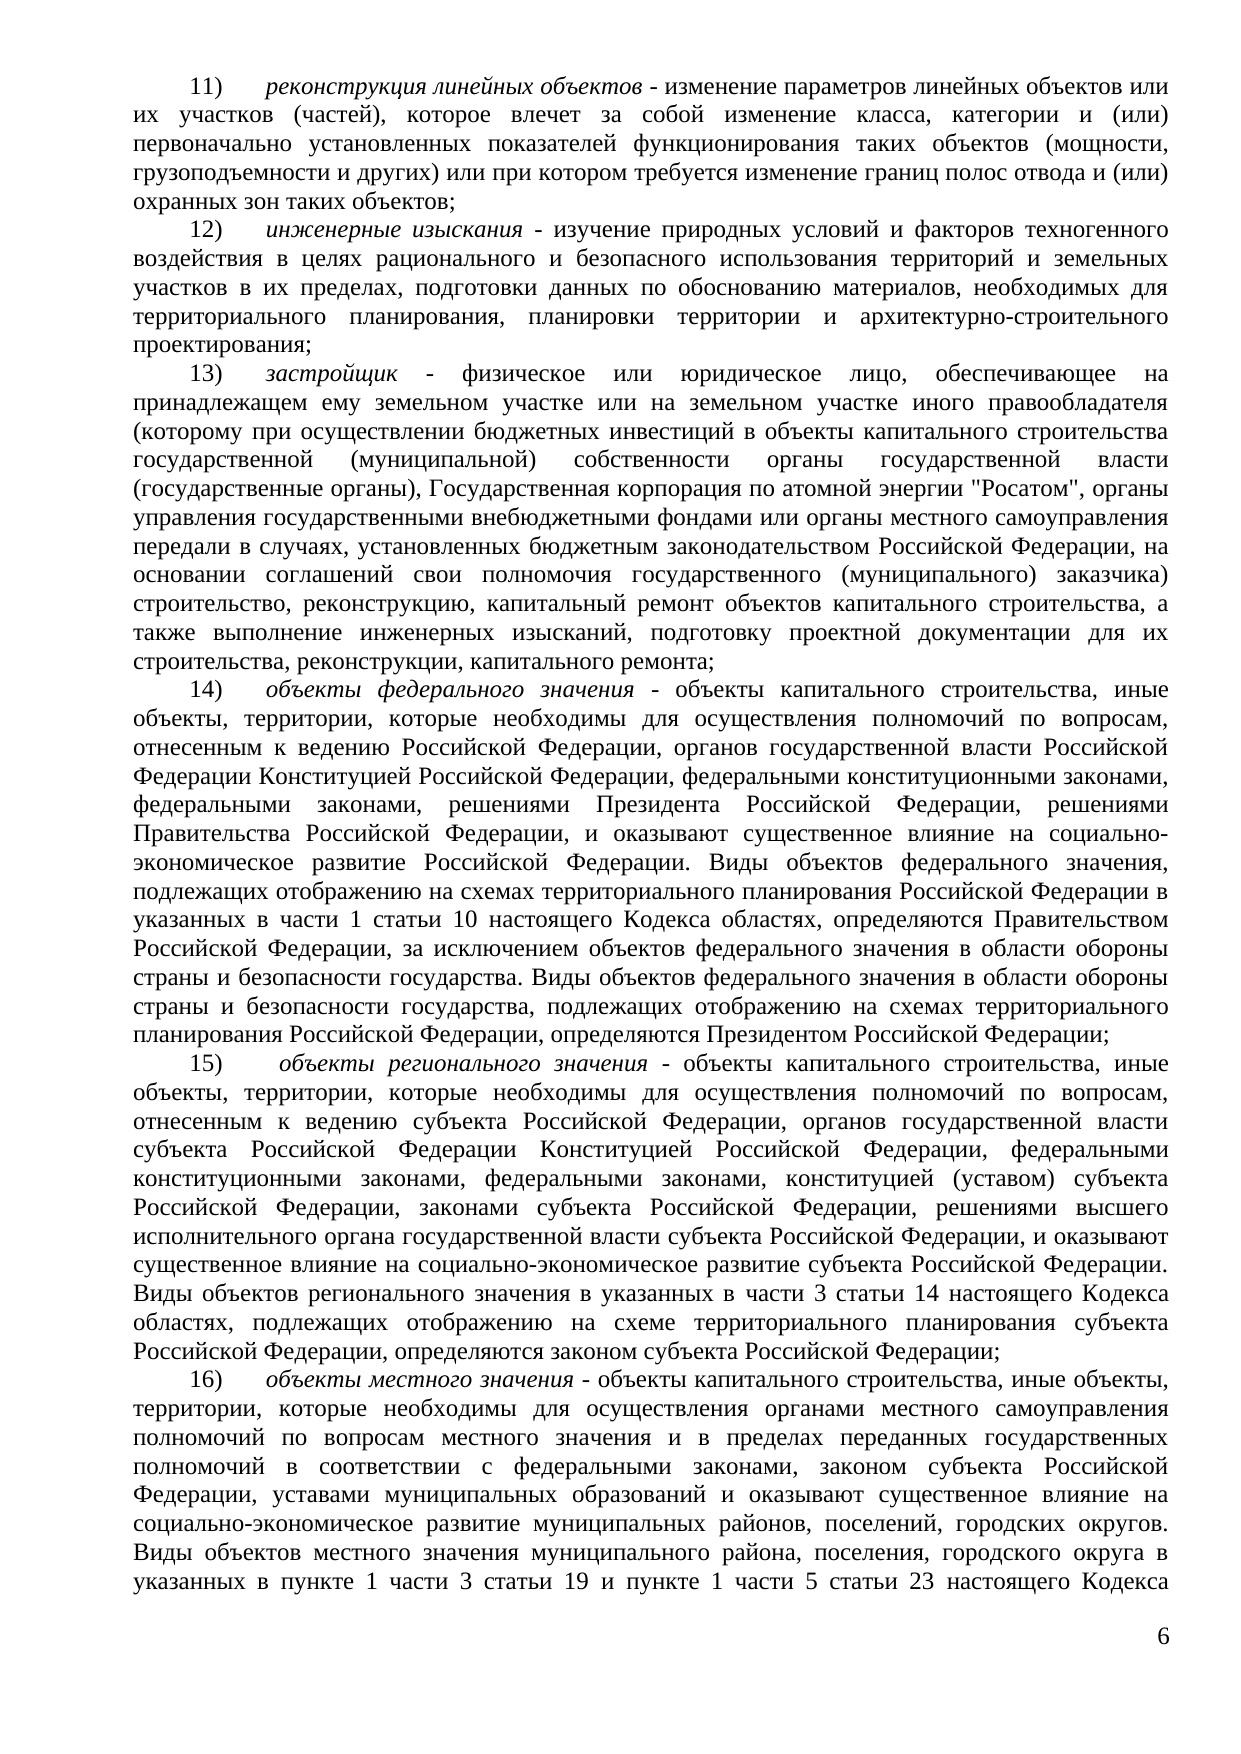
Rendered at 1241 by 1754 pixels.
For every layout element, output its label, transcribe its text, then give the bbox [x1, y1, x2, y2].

list объекты регионального значения - объекты капитального строительства, иные объекты, территории, которые необходимы для осуществления полномочий по вопросам, отнесенным к ведению субъекта Российской Федерации, органов государственной власти субъекта Российской Федерации Конституцией Российской Федерации, федеральными конституционными законами, федеральными законами, конституцией (уставом) субъекта Российской Федерации, законами субъекта Российской Федерации, решениями высшего исполнительного органа государственной власти субъекта Российской Федерации, и оказывают существенное влияние на социально-экономическое развитие субъекта Российской Федерации. Виды объектов регионального значения в указанных в части 3 статьи 14 настоящего Кодекса областях, подлежащих отображению на схеме территориального планирования субъекта Российской Федерации, определяются законом субъекта Российской Федерации; [133, 1048, 1169, 1364]
list объекты федерального значения - объекты капитального строительства, иные объекты, территории, которые необходимы для осуществления полномочий по вопросам, отнесенным к ведению Российской Федерации, органов государственной власти Российской Федерации Конституцией Российской Федерации, федеральными конституционными законами, федеральными законами, решениями Президента Российской Федерации, решениями Правительства Российской Федерации, и оказывают существенное влияние на социально-экономическое развитие Российской Федерации. Виды объектов федерального значения, подлежащих отображению на схемах территориального планирования Российской Федерации в указанных в части 1 статьи 10 настоящего Кодекса областях, определяются Правительством Российской Федерации, за исключением объектов федерального значения в области обороны страны и безопасности государства. Виды объектов федерального значения в области обороны страны и безопасности государства, подлежащих отображению на схемах территориального планирования Российской Федерации, определяются Президентом Российской Федерации; [133, 674, 1169, 1048]
list застройщик - физическое или юридическое лицо, обеспечивающее на принадлежащем ему земельном участке или на земельном участке иного правообладателя (которому при осуществлении бюджетных инвестиций в объекты капитального строительства государственной (муниципальной) собственности органы государственной власти (государственные органы), Государственная корпорация по атомной энергии "Росатом", органы управления государственными внебюджетными фондами или органы местного самоуправления передали в случаях, установленных бюджетным законодательством Российской Федерации, на основании соглашений свои полномочия государственного (муниципального) заказчика) строительство, реконструкцию, капитальный ремонт объектов капитального строительства, а также выполнение инженерных изысканий, подготовку проектной документации для их строительства, реконструкции, капитального ремонта; [133, 358, 1169, 674]
list реконструкция линейных объектов - изменение параметров линейных объектов или их участков (частей), которое влечет за собой изменение класса, категории и (или) первоначально установленных показателей функционирования таких объектов (мощности, грузоподъемности и других) или при котором требуется изменение границ полос отвода и (или) охранных зон таких объектов; [133, 71, 1169, 214]
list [133, 1364, 1169, 1594]
list инженерные изыскания - изучение природных условий и факторов техногенного воздействия в целях рационального и безопасного использования территорий и земельных участков в их пределах, подготовки данных по обоснованию материалов, необходимых для территориального планирования, планировки территории и архитектурно-строительного проектирования; [133, 214, 1169, 358]
